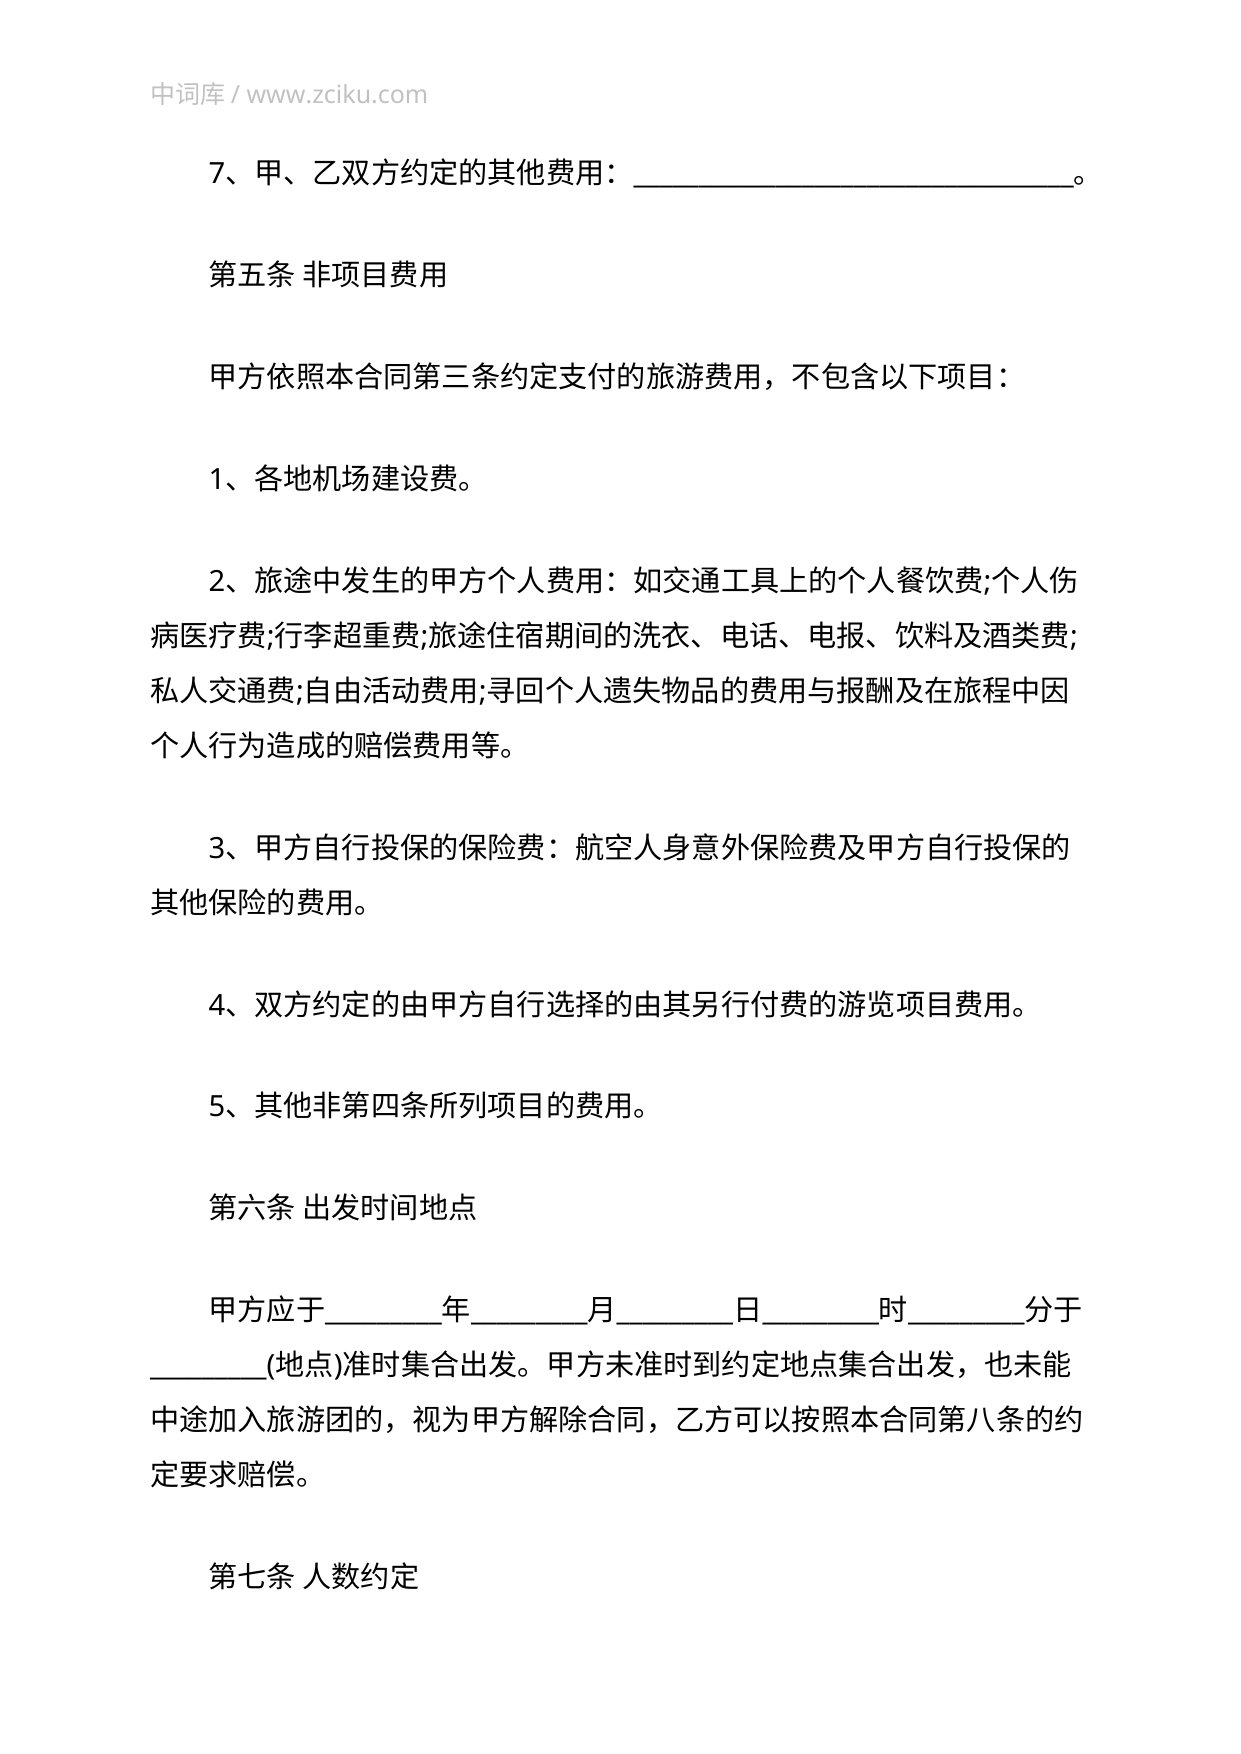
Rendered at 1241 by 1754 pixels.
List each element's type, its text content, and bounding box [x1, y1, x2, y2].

text 甲方依照本合同第三条约定支付的旅游费用，不包含以下项目： [150, 354, 1090, 396]
text 7、甲、乙双方约定的其他费用：__________________________________。 [150, 150, 1090, 192]
text 甲方应于_________年_________月_________日_________时_________分于_________(地点)准时集合出发。甲方未准时到约定地点集合出发，也未能中途加入旅游团的，视为甲方解除合同，乙方可以按照本合同第八条的约定要求赔偿。 [150, 1287, 1090, 1494]
text 2、旅途中发生的甲方个人费用：如交通工具上的个人餐饮费;个人伤病医疗费;行李超重费;旅途住宿期间的洗衣、电话、电报、饮料及酒类费;私人交通费;自由活动费用;寻回个人遗失物品的费用与报酬及在旅程中因个人行为造成的赔偿费用等。 [150, 557, 1090, 765]
text 第六条 出发时间地点 [150, 1185, 1090, 1227]
text 第七条 人数约定 [150, 1553, 1090, 1596]
text 5、其他非第四条所列项目的费用。 [150, 1083, 1090, 1125]
text 第五条 非项目费用 [150, 252, 1090, 294]
text 4、双方约定的由甲方自行选择的由其另行付费的游览项目费用。 [150, 981, 1090, 1023]
text 1、各地机场建设费。 [150, 456, 1090, 498]
text 3、甲方自行投保的保险费：航空人身意外保险费及甲方自行投保的其他保险的费用。 [150, 824, 1090, 922]
